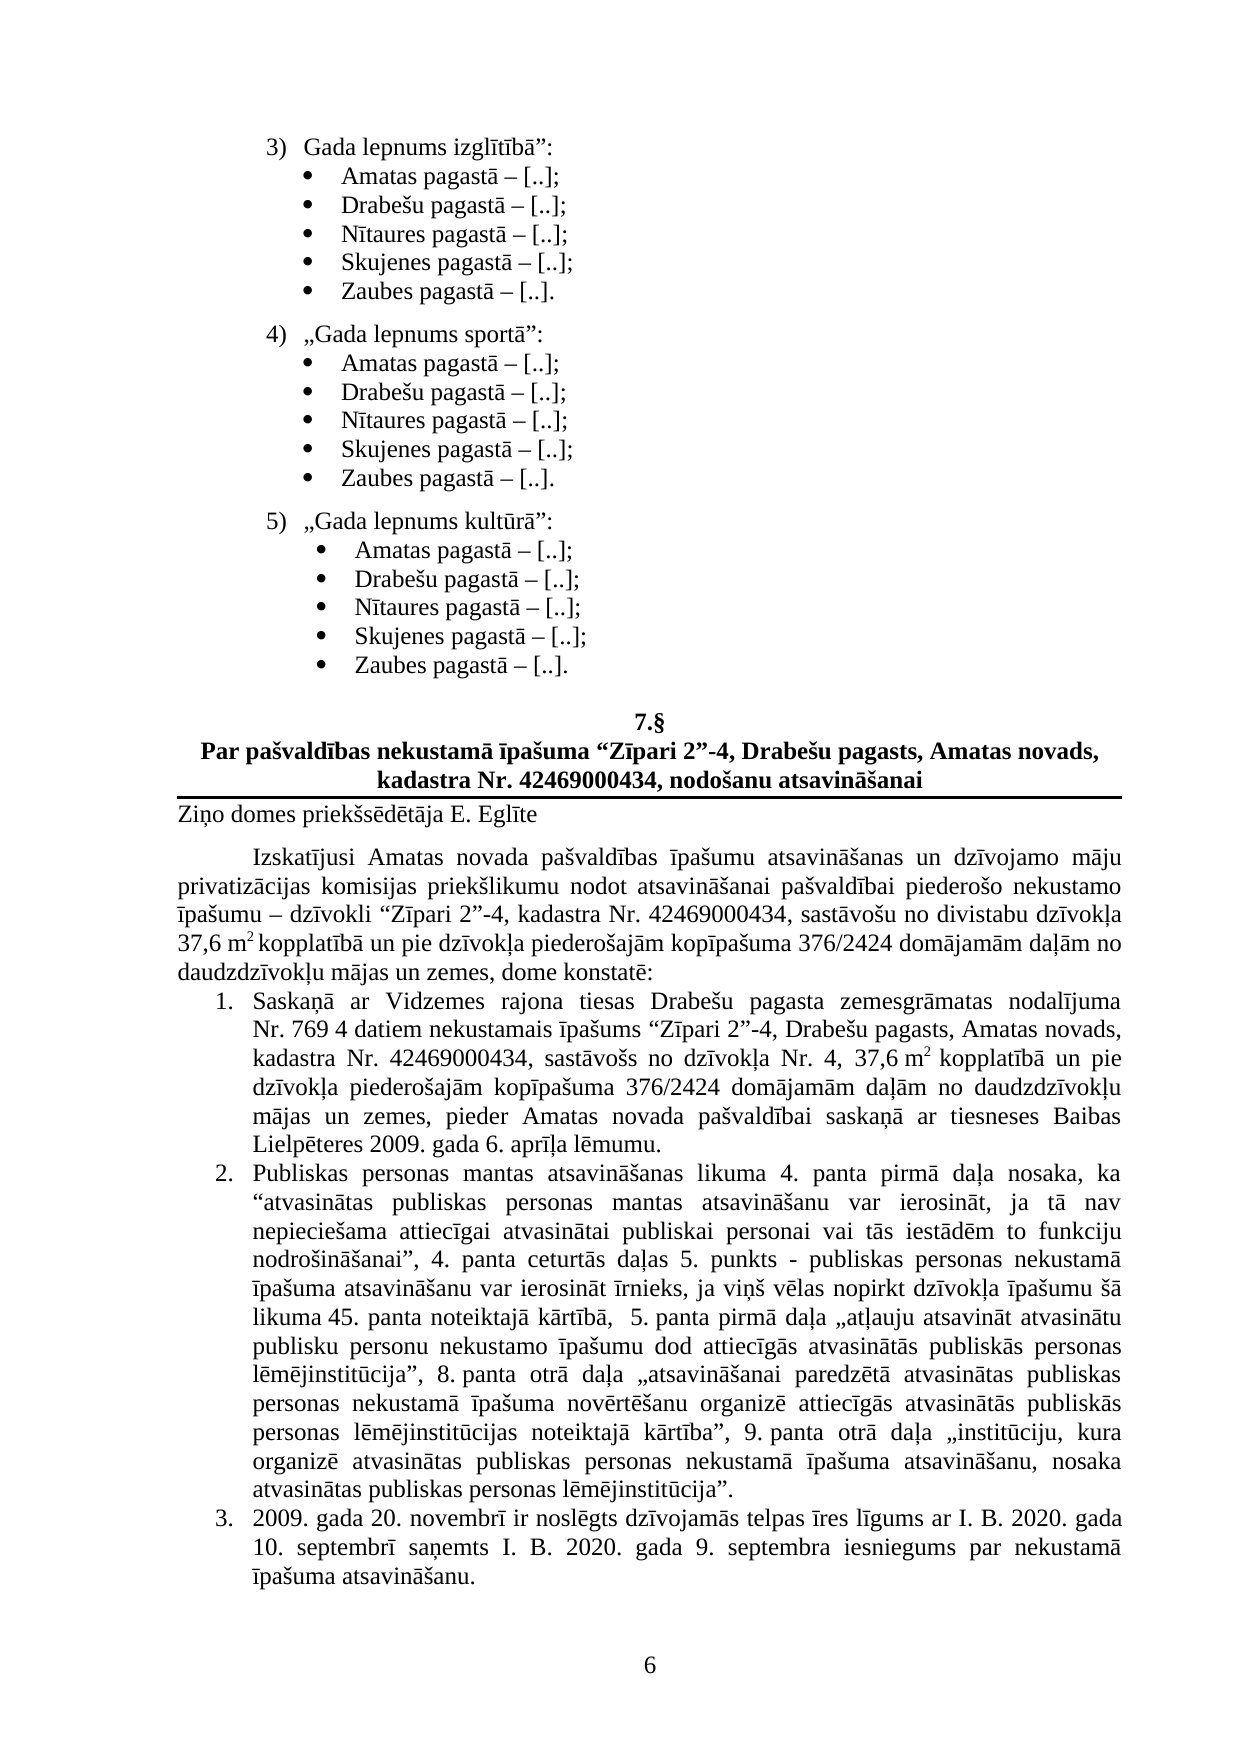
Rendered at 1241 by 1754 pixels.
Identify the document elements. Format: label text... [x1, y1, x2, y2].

list Zaubes pagastā – [..]. [303, 463, 1122, 492]
list Nītaures pagastā – [..]; [303, 219, 1122, 247]
list Drabešu pagastā – [..]; [303, 190, 1122, 219]
list Zaubes pagastā – [..]. [303, 276, 1122, 305]
list Nītaures pagastā – [..]; [303, 406, 1122, 434]
list Zaubes pagastā – [..]. [317, 650, 1122, 679]
text Izskatījusi Amatas novada pašvaldības īpašumu atsavināšanas un dzīvojamo māju privatizācijas komisijas priekšlikumu nodot atsavināšanai pašvaldībai piederošo nekustamo īpašumu – dzīvokli “Zīpari 2”-4, kadastra Nr. 42469000434, sastāvošu no divistabu dzīvokļa 37,6 m2 kopplatībā un pie dzīvokļa piederošajām kopīpašuma 376/2424 domājamām daļām no daudzdzīvokļu mājas un zemes, dome konstatē: [177, 842, 1122, 986]
text 7.§ [177, 707, 1122, 736]
text Ziņo domes priekšsēdētāja E. Eglīte [177, 799, 1122, 828]
list Nītaures pagastā – [..]; [317, 592, 1122, 621]
list Saskaņā ar Vidzemes rajona tiesas Drabešu pagasta zemesgrāmatas nodalījuma Nr. 769 4 datiem nekustamais īpašums “Zīpari 2”-4, Drabešu pagasts, Amatas novads, kadastra Nr. 42469000434, sastāvošs no dzīvokļa Nr. 4, 37,6 m2 kopplatībā un pie dzīvokļa piederošajām kopīpašuma 376/2424 domājamām daļām no daudzdzīvokļu mājas un zemes, pieder Amatas novada pašvaldībai saskaņā ar tiesneses Baibas Lielpēteres 2009. gada 6. aprīļa lēmumu. [215, 986, 1122, 1158]
list Amatas pagastā – [..]; [303, 348, 1122, 377]
list „Gada lepnums kultūrā”: [266, 506, 1122, 535]
list Amatas pagastā – [..]; [303, 161, 1122, 190]
list 2009. gada 20. novembrī ir noslēgts dzīvojamās telpas īres līgums ar I. B. 2020. gada 10. septembrī saņemts I. B. 2020. gada 9. septembra iesniegums par nekustamā īpašuma atsavināšanu. [215, 1503, 1122, 1589]
text Par pašvaldības nekustamā īpašuma “Zīpari 2”-4, Drabešu pagasts, Amatas novads, kadastra Nr. 42469000434, nodošanu atsavināšanai [177, 736, 1122, 796]
list Amatas pagastā – [..]; [317, 535, 1122, 564]
list Skujenes pagastā – [..]; [303, 247, 1122, 276]
list Publiskas personas mantas atsavināšanas likuma 4. panta pirmā daļa nosaka, ka “atvasinātas publiskas personas mantas atsavināšanu var ierosināt, ja tā nav nepieciešama attiecīgai atvasinātai publiskai personai vai tās iestādēm to funkciju nodrošināšanai”, 4. panta ceturtās daļas 5. punkts - publiskas personas nekustamā īpašuma atsavināšanu var ierosināt īrnieks, ja viņš vēlas nopirkt dzīvokļa īpašumu šā likuma 45. panta noteiktajā kārtībā, 5. panta pirmā daļa „atļauju atsavināt atvasinātu publisku personu nekustamo īpašumu dod attiecīgās atvasinātās publiskās personas lēmējinstitūcija”, 8. panta otrā daļa „atsavināšanai paredzētā atvasinātas publiskas personas nekustamā īpašuma novērtēšanu organizē attiecīgās atvasinātās publiskās personas lēmējinstitūcijas noteiktajā kārtība”, 9. panta otrā daļa „institūciju, kura organizē atvasinātas publiskas personas nekustamā īpašuma atsavināšanu, nosaka atvasinātas publiskas personas lēmējinstitūcija”. [215, 1158, 1122, 1503]
list „Gada lepnums sportā”: [266, 319, 1122, 348]
list Skujenes pagastā – [..]; [303, 434, 1122, 463]
list Gada lepnums izglītībā”: [266, 132, 1122, 161]
list Drabešu pagastā – [..]; [317, 564, 1122, 592]
list Skujenes pagastā – [..]; [317, 621, 1122, 650]
list Drabešu pagastā – [..]; [303, 377, 1122, 406]
